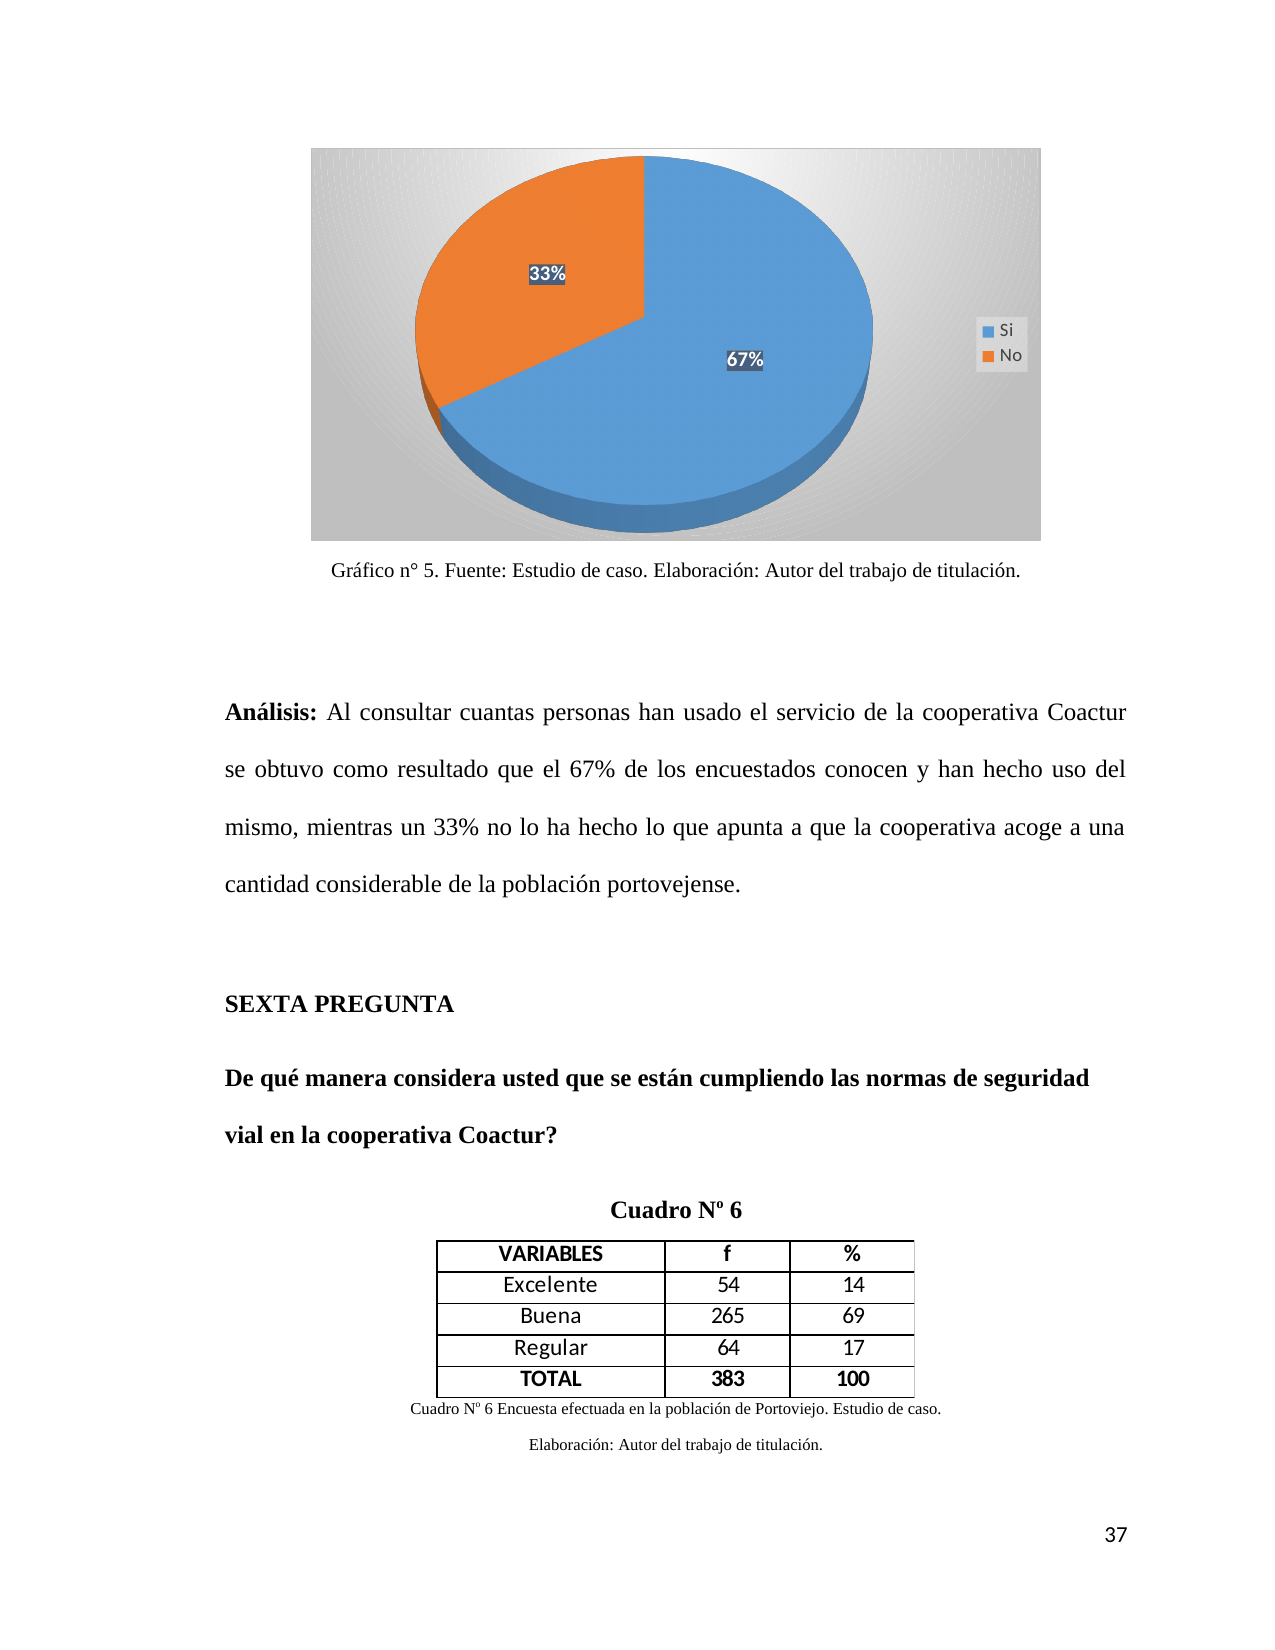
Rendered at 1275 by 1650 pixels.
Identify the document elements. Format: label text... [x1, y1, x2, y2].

text De qué manera considera usted que se están cumpliendo las normas de seguridad vial en la cooperativa Coactur? [224, 1063, 1127, 1149]
text Gráfico n° 5. Fuente: Estudio de caso. Elaboración: Autor del trabajo de titulación. [224, 558, 1127, 582]
text Cuadro No 6 [224, 1195, 1127, 1223]
text SEXTA PREGUNTA [224, 989, 1127, 1018]
text Elaboración: Autor del trabajo de titulación. [224, 1434, 1127, 1454]
text Cuadro No 6 Encuesta efectuada en la población de Portoviejo. Estudio de caso. [224, 1240, 1127, 1418]
text Análisis: Al consultar cuantas personas han usado el servicio de la cooperativa Coactur se obtuvo como resultado que el 67% de los encuestados conocen y han hecho uso del mismo, mientras un 33% no lo ha hecho lo que apunta a que la cooperativa acoge a una cantidad considerable de la población portovejense. [224, 697, 1127, 898]
